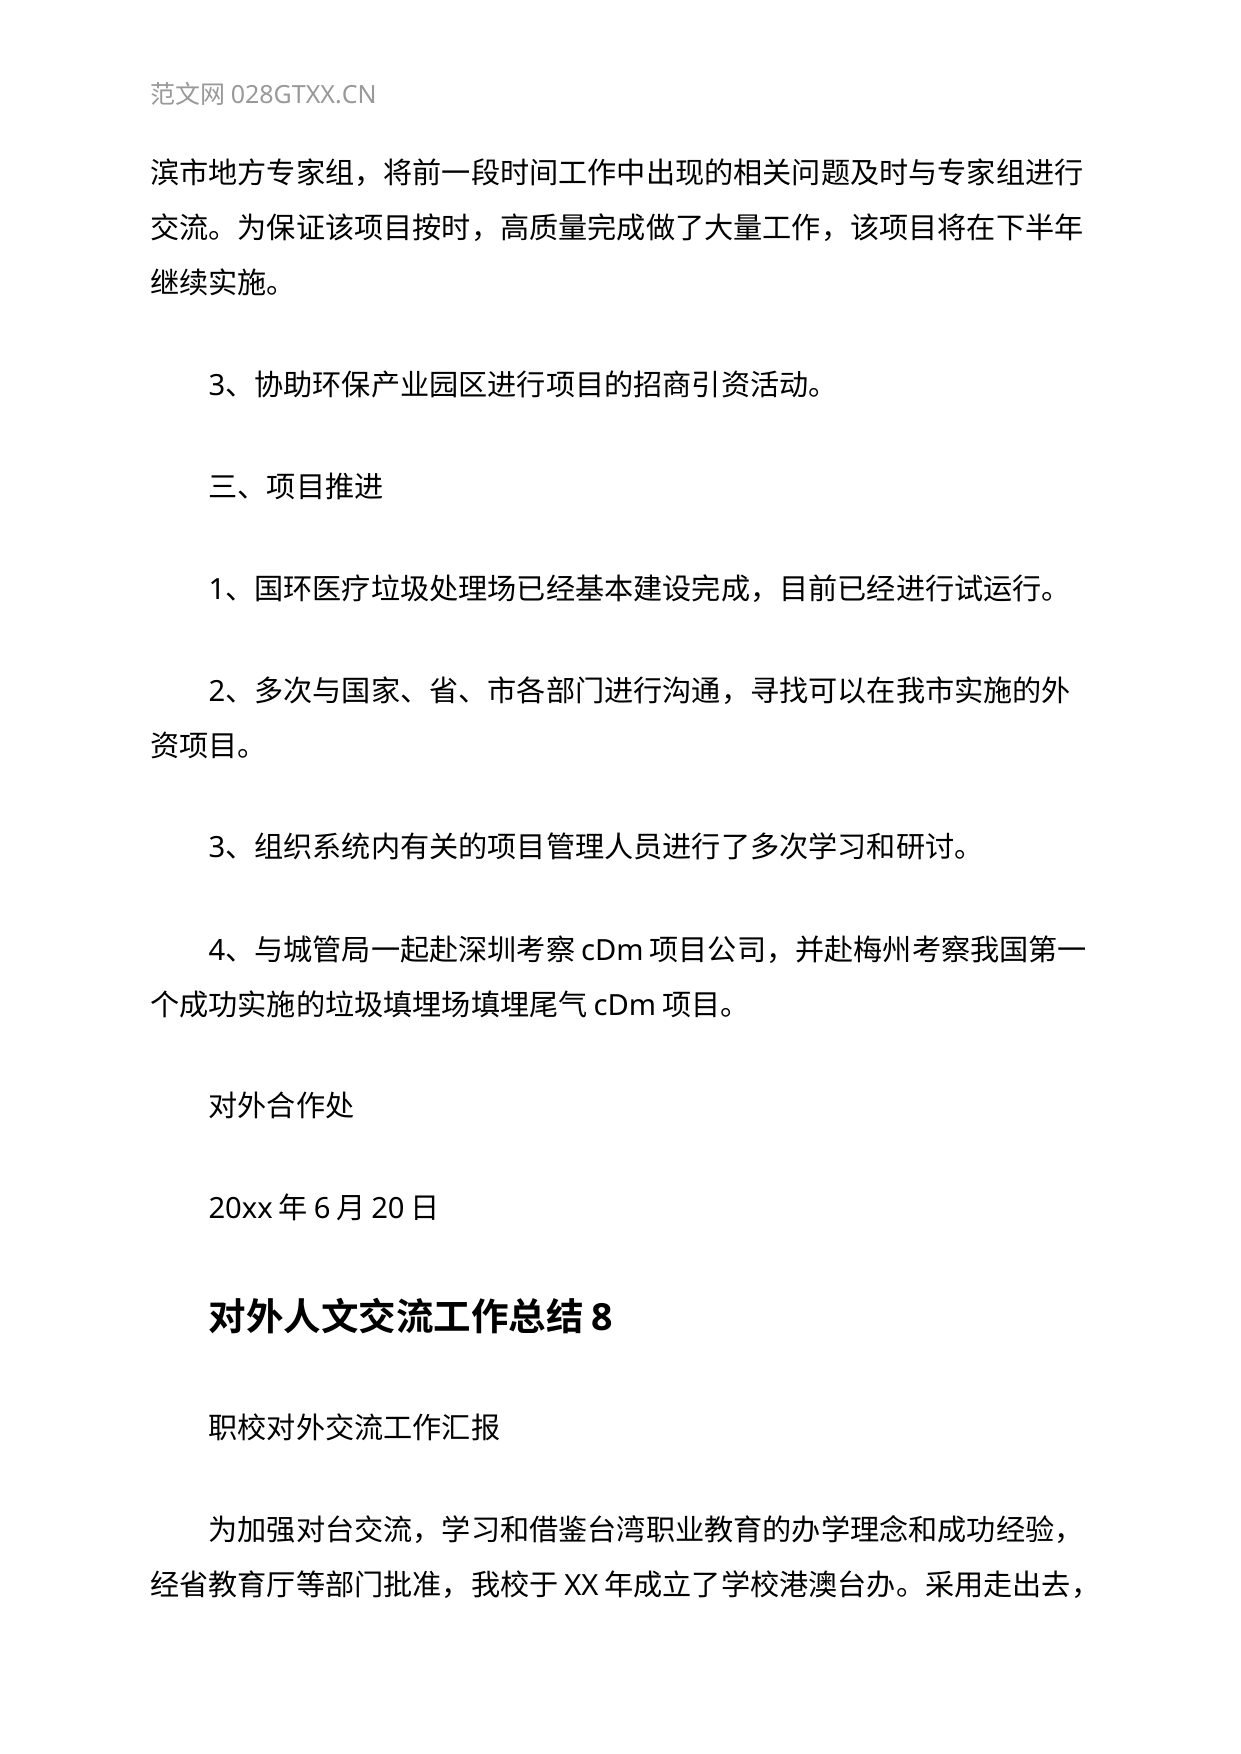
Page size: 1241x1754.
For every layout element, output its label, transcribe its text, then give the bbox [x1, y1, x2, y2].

text 20xx年6月20日 [150, 1185, 1090, 1227]
text 对外合作处 [150, 1083, 1090, 1125]
text 4、与城管局一起赴深圳考察cDm项目公司，并赴梅州考察我国第一个成功实施的垃圾填埋场填埋尾气cDm项目。 [150, 926, 1090, 1023]
text 1、国环医疗垃圾处理场已经基本建设完成，目前已经进行试运行。 [150, 565, 1090, 608]
text 对外人文交流工作总结8 [150, 1287, 1090, 1341]
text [150, 1506, 1090, 1603]
text 职校对外交流工作汇报 [150, 1404, 1090, 1447]
text 3、协助环保产业园区进行项目的招商引资活动。 [150, 362, 1090, 404]
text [150, 150, 1090, 302]
text 3、组织系统内有关的项目管理人员进行了多次学习和研讨。 [150, 824, 1090, 866]
text 三、项目推进 [150, 463, 1090, 506]
text 2、多次与国家、省、市各部门进行沟通，寻找可以在我市实施的外资项目。 [150, 667, 1090, 764]
